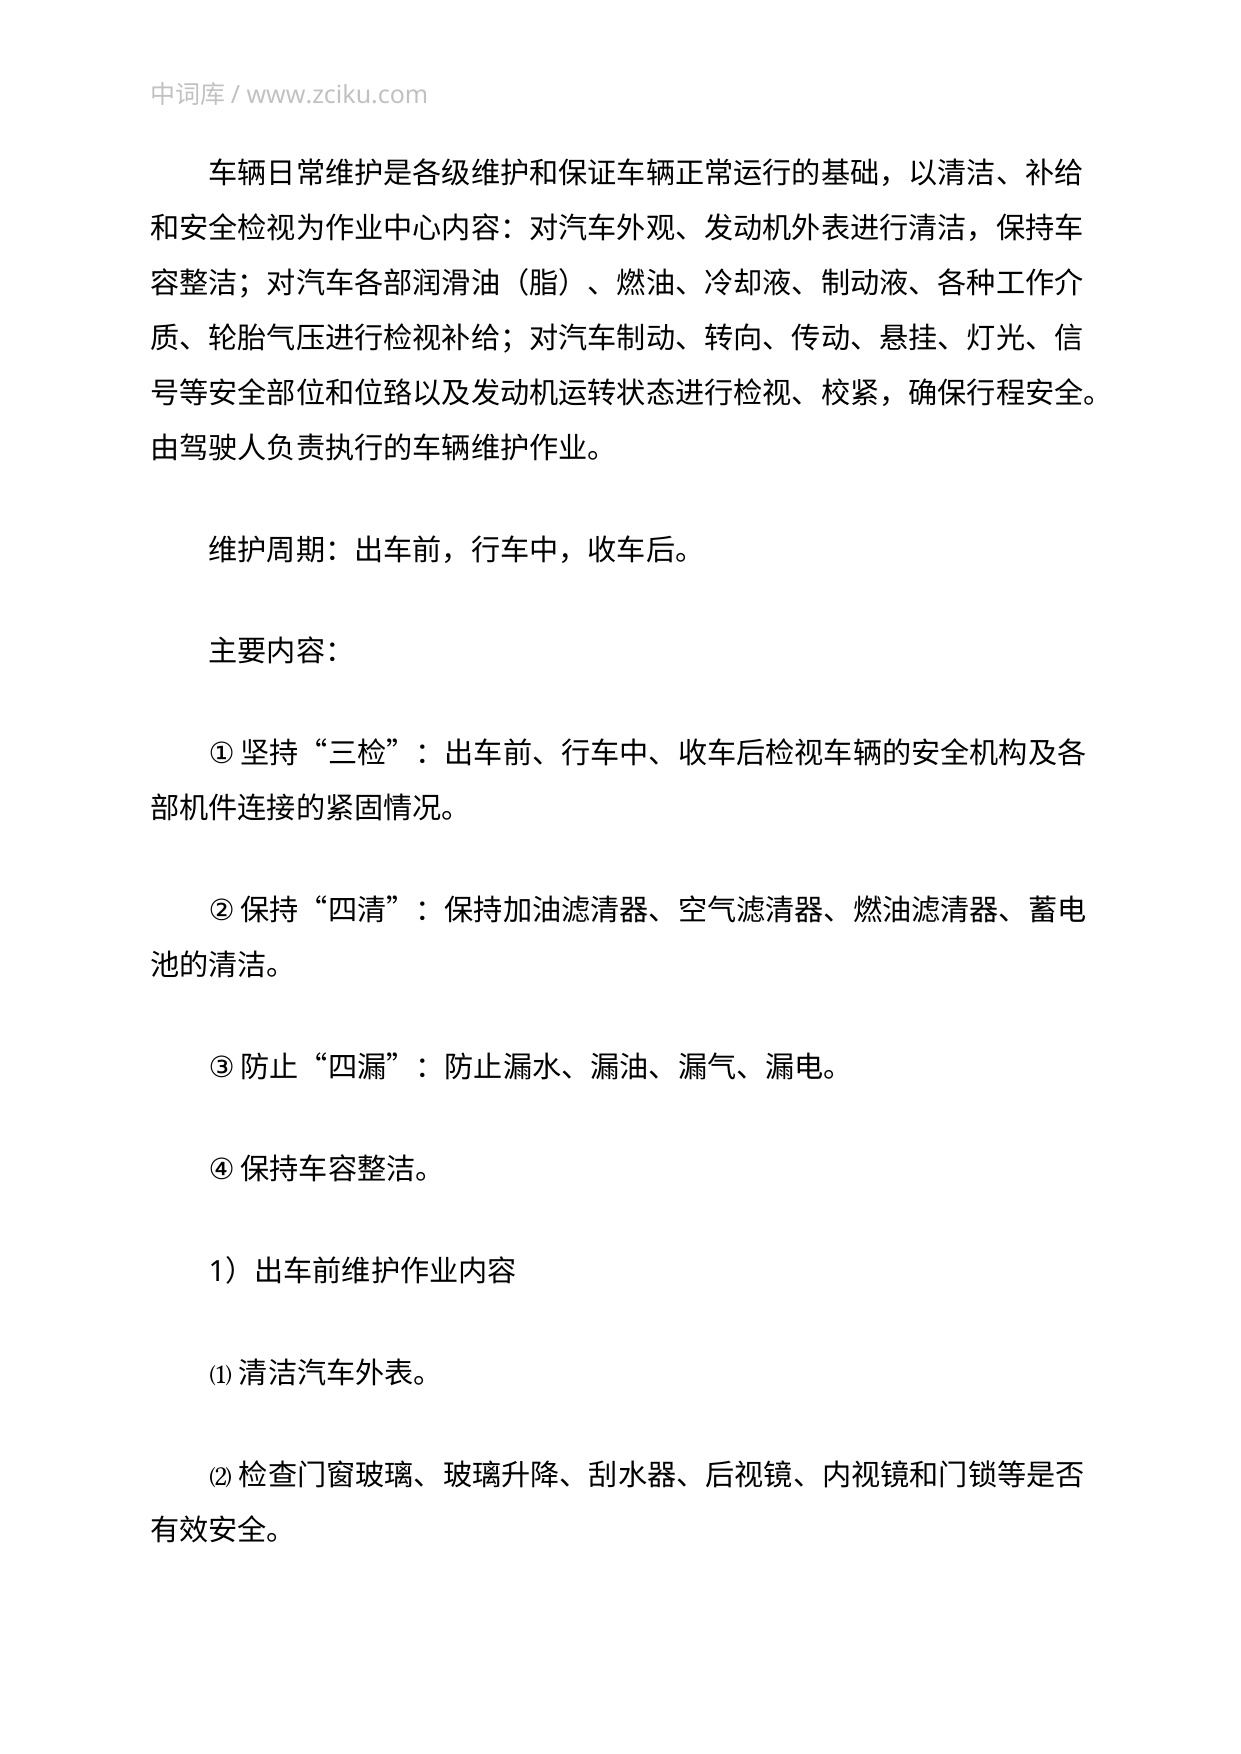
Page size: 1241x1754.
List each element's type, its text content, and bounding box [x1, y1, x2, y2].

text 维护周期：出车前，行车中，收车后。 [150, 526, 1090, 568]
text 车辆日常维护是各级维护和保证车辆正常运行的基础，以清洁、补给和安全检视为作业中心内容：对汽车外观、发动机外表进行清洁，保持车容整洁；对汽车各部润滑油（脂）、燃油、冷却液、制动液、各种工作介质、轮胎气压进行检视补给；对汽车制动、转向、传动、悬挂、灯光、信号等安全部位和位臵以及发动机运转状态进行检视、校紧，确保行程安全。由驾驶人负责执行的车辆维护作业。 [150, 150, 1090, 467]
text ④保持车容整洁。 [150, 1145, 1090, 1188]
text 主要内容： [150, 628, 1090, 670]
text ⑴清洁汽车外表。 [150, 1349, 1090, 1392]
text ①坚持“三检”：出车前、行车中、收车后检视车辆的安全机构及各部机件连接的紧固情况。 [150, 730, 1090, 827]
text ③防止“四漏”：防止漏水、漏油、漏气、漏电。 [150, 1043, 1090, 1086]
text ⑵检查门窗玻璃、玻璃升降、刮水器、后视镜、内视镜和门锁等是否有效安全。 [150, 1451, 1090, 1548]
text ②保持“四清”：保持加油滤清器、空气滤清器、燃油滤清器、蓄电池的清洁。 [150, 887, 1090, 984]
text 1）出车前维护作业内容 [150, 1247, 1090, 1290]
